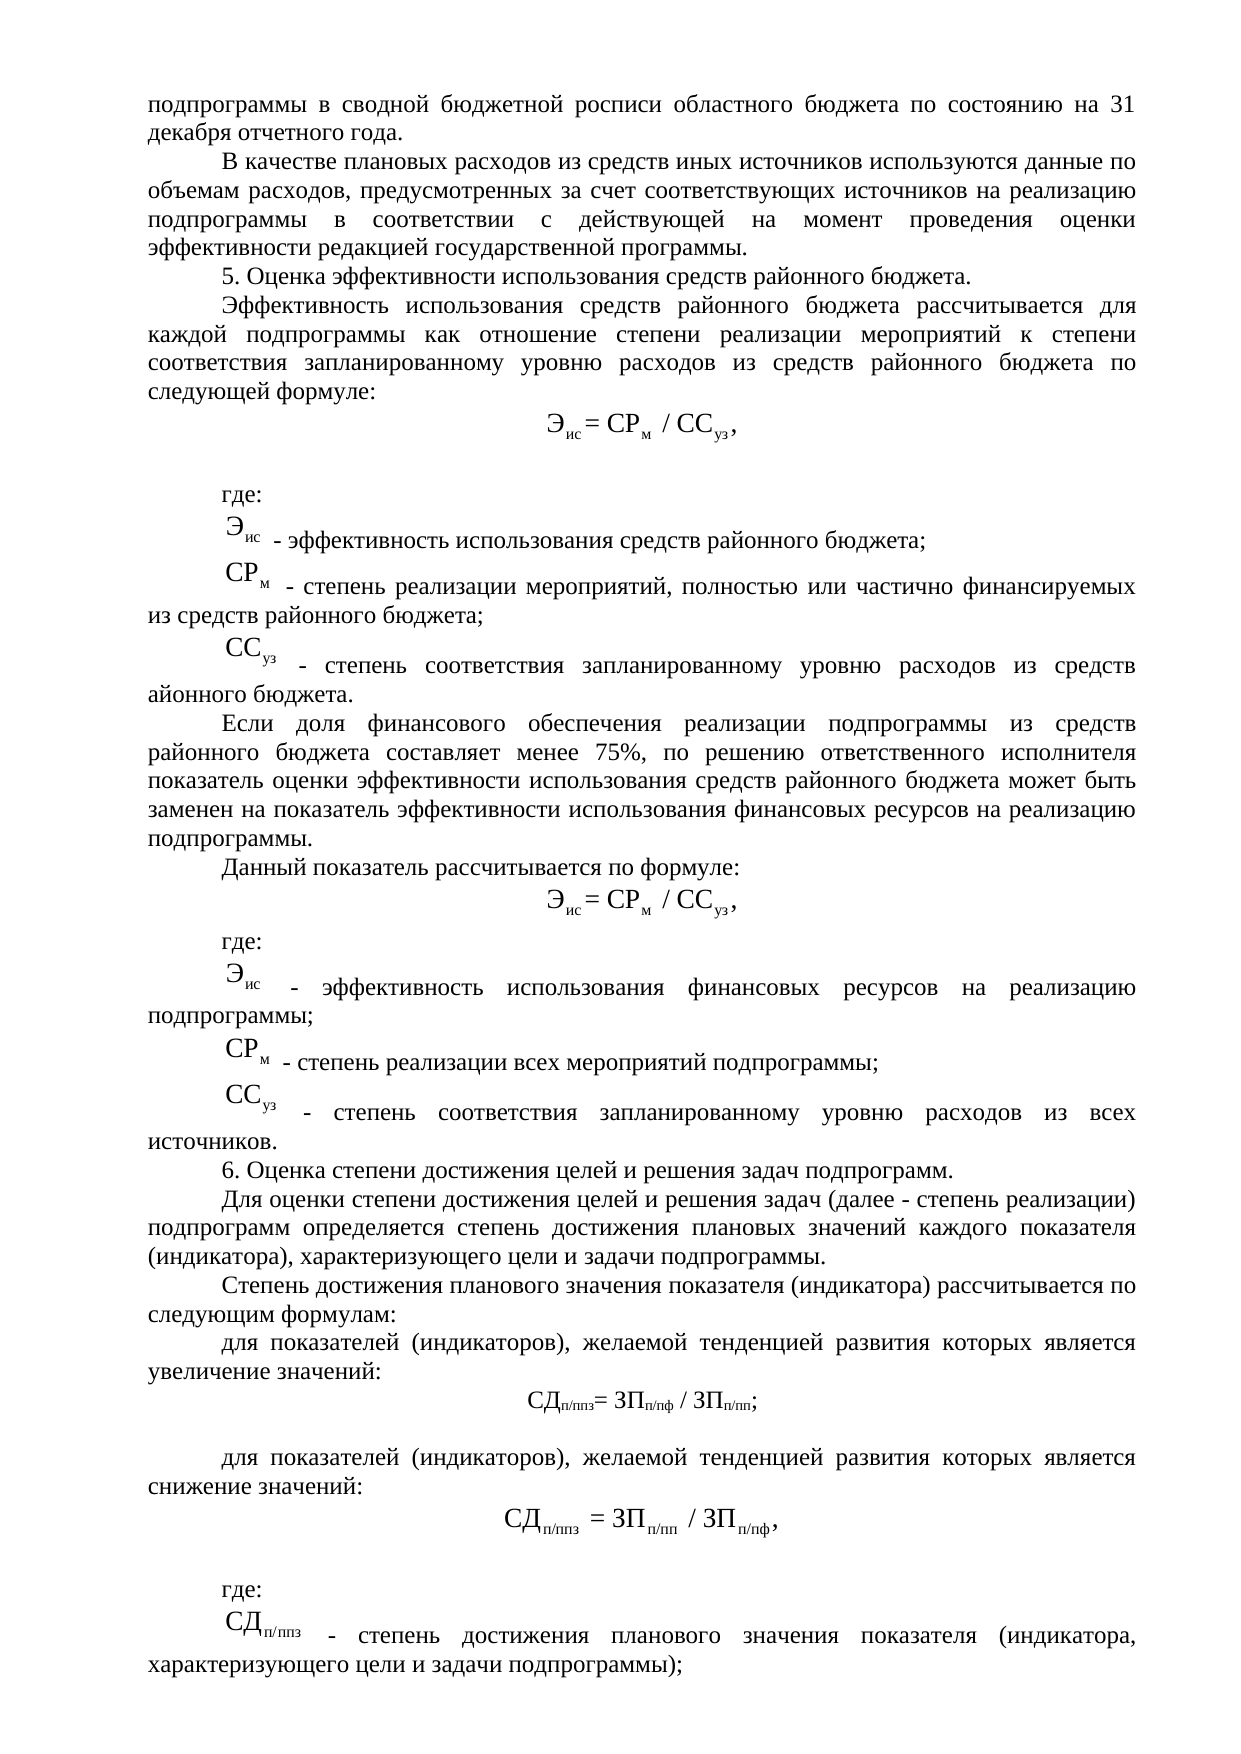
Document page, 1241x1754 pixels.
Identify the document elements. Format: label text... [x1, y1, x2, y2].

text СДп/ппз= ЗПп/пф / ЗПп/пп; [148, 1385, 1137, 1414]
text 6. Оценка степени достижения целей и решения задач подпрограмм. [148, 1155, 1137, 1184]
text - степень реализации мероприятий, полностью или частично финансируемых из средств районного бюджета; [148, 554, 1137, 628]
text - степень соответствия запланированному уровню расходов из всех источников. [148, 1075, 1137, 1155]
text - степень реализации всех мероприятий подпрограммы; [148, 1029, 1137, 1075]
text где: [148, 479, 1137, 508]
text Степень достижения планового значения показателя (индикатора) рассчитывается по следующим формулам: [148, 1270, 1137, 1327]
text - эффективность использования средств районного бюджета; [148, 508, 1137, 554]
text для показателей (индикаторов), желаемой тенденцией развития которых является снижение значений: [148, 1442, 1137, 1500]
text Эффективность использования средств районного бюджета рассчитывается для каждой подпрограммы как отношение степени реализации мероприятий к степени соответствия запланированному уровню расходов из средств районного бюджета по следующей формуле: [148, 290, 1137, 405]
text Данный показатель рассчитывается по формуле: [148, 852, 1137, 881]
text 5. Оценка эффективности использования средств районного бюджета. [148, 261, 1137, 290]
text где: [148, 1574, 1137, 1603]
text - степень соответствия запланированному уровню расходов из средств айонного бюджета. [148, 628, 1137, 708]
text - эффективность использования финансовых ресурсов на реализацию подпрограммы; [148, 954, 1137, 1029]
text - степень достижения планового значения показателя (индикатора, характеризующего цели и задачи подпрограммы); [148, 1603, 1137, 1677]
text Если доля финансового обеспечения реализации подпрограммы из средств районного бюджета составляет менее 75%, по решению ответственного исполнителя показатель оценки эффективности использования средств районного бюджета может быть заменен на показатель эффективности использования финансовых ресурсов на реализацию подпрограммы. [148, 708, 1137, 852]
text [148, 89, 1137, 146]
text где: [148, 926, 1137, 954]
text Для оценки степени достижения целей и решения задач (далее - степень реализации) подпрограмм определяется степень достижения плановых значений каждого показателя (индикатора), характеризующего цели и задачи подпрограммы. [148, 1184, 1137, 1270]
text В качестве плановых расходов из средств иных источников используются данные по объемам расходов, предусмотренных за счет соответствующих источников на реализацию подпрограммы в соответствии с действующей на момент проведения оценки эффективности редакцией государственной программы. [148, 146, 1137, 261]
text для показателей (индикаторов), желаемой тенденцией развития которых является увеличение значений: [148, 1327, 1137, 1385]
